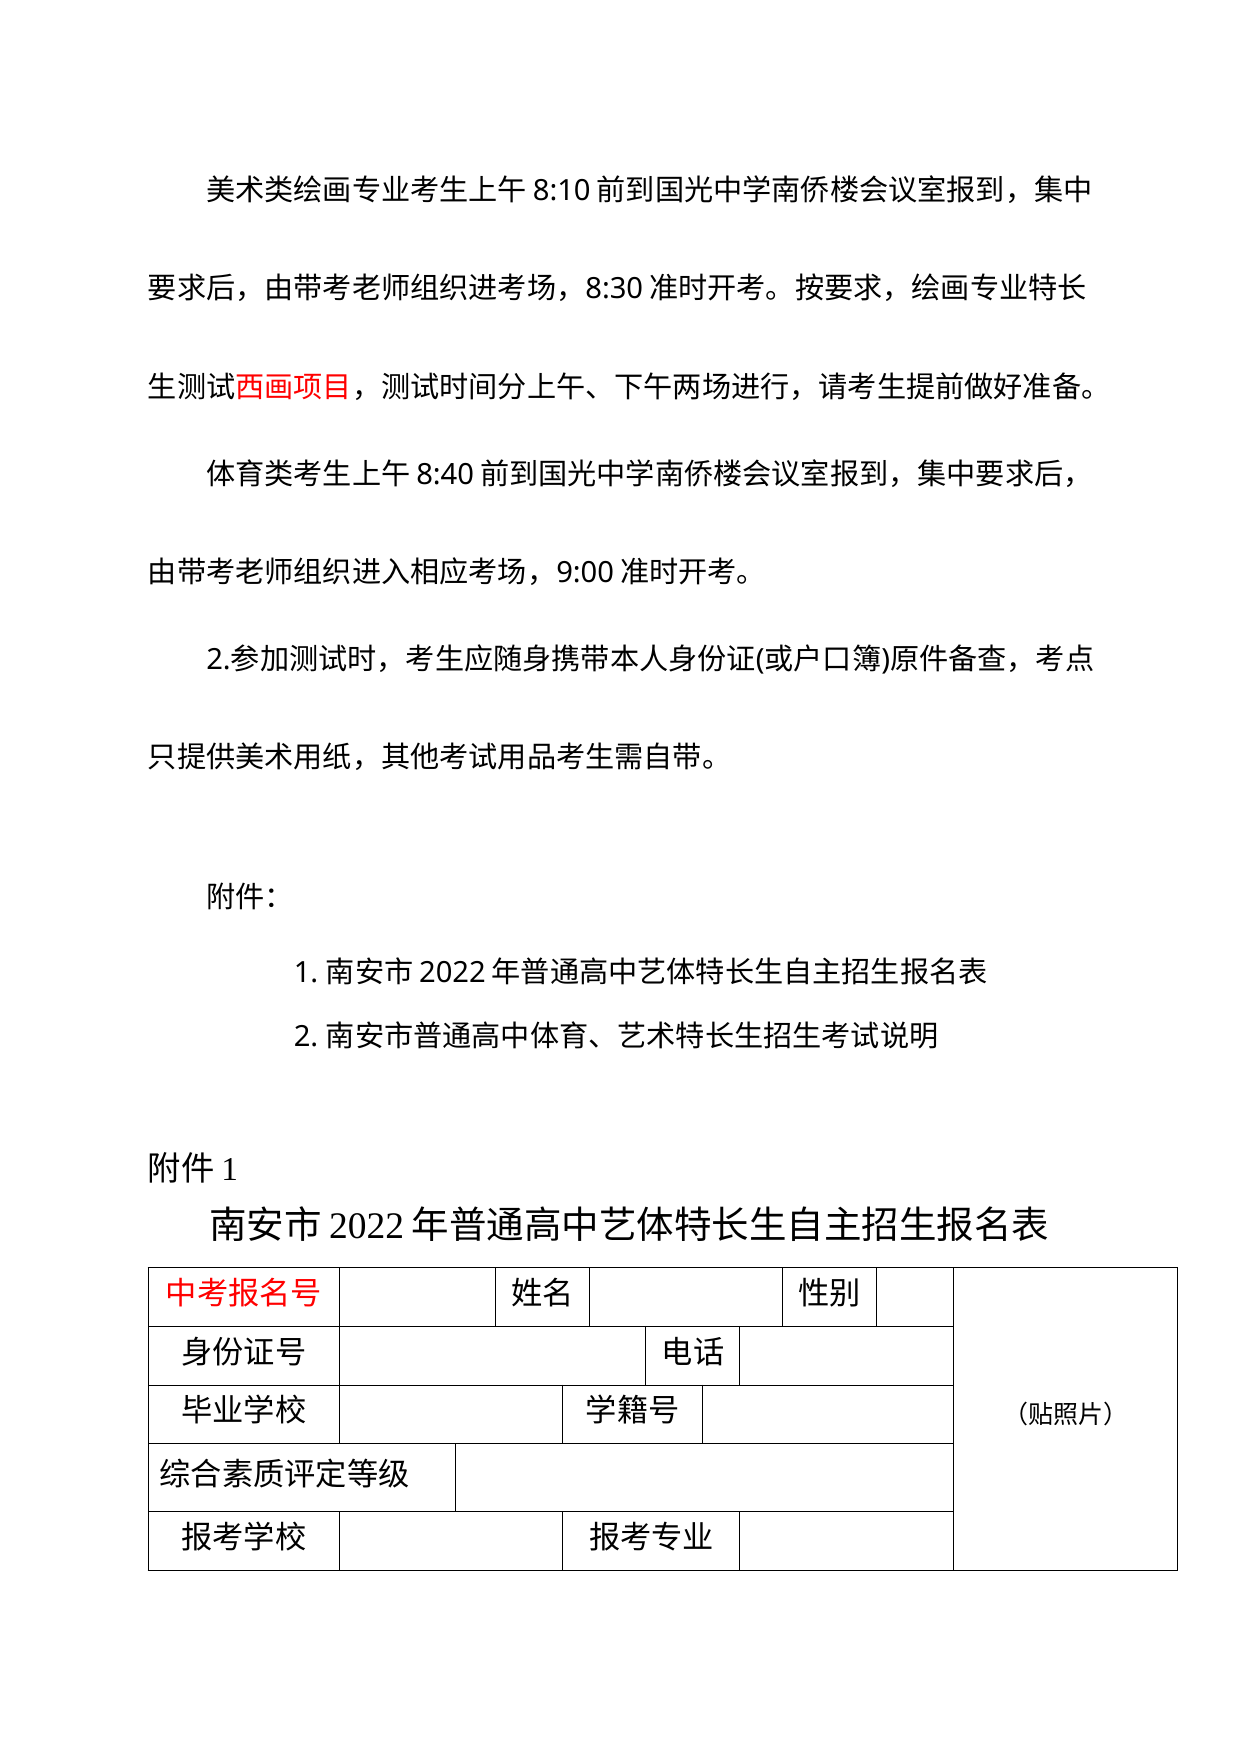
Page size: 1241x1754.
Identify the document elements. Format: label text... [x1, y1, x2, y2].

text 附件1 [148, 1134, 1110, 1192]
table_header [590, 1268, 782, 1326]
text 体育类考生上午8:40前到国光中学南侨楼会议室报到，集中要求后，由带考老师组织进入相应考场，9:00准时开考。 [148, 439, 1110, 603]
table_header [877, 1268, 953, 1326]
table_cell 报考专业 [563, 1512, 739, 1570]
table_header 姓名 [496, 1268, 589, 1326]
table_cell [340, 1512, 562, 1570]
table_header （贴照片） [954, 1268, 1177, 1570]
table_cell [340, 1386, 562, 1443]
table_cell 综合素质评定等级 [149, 1444, 455, 1511]
text 2. 南安市普通高中体育、艺术特长生招生考试说明 [148, 1012, 1110, 1054]
table_cell [703, 1386, 953, 1443]
table_header [340, 1268, 495, 1326]
table_cell 毕业学校 [149, 1386, 339, 1443]
table_cell [340, 1327, 645, 1384]
text 2.参加测试时，考生应随身携带本人身份证(或户口簿)原件备查，考点只提供美术用纸，其他考试用品考生需自带。 [148, 624, 1110, 788]
text 附件： [148, 862, 1110, 927]
table_cell 身份证号 [149, 1327, 339, 1384]
table_cell 学籍号 [563, 1386, 702, 1443]
text 南安市2022年普通高中艺体特长生自主招生报名表 [148, 1192, 1110, 1251]
table_cell [740, 1327, 953, 1384]
table_cell 报考学校 [149, 1512, 339, 1570]
table_cell [740, 1512, 953, 1570]
text 1. 南安市2022年普通高中艺体特长生自主招生报名表 [148, 948, 1110, 991]
table_cell [456, 1444, 953, 1511]
table_header 性别 [783, 1268, 876, 1326]
table_cell 电话 [646, 1327, 739, 1384]
text 美术类绘画专业考生上午8:10前到国光中学南侨楼会议室报到，集中要求后，由带考老师组织进考场，8:30准时开考。按要求，绘画专业特长生测试西画项目，测试时间分上午、下午两场进行，请考生提前做好准备。 [148, 155, 1110, 418]
table_header 中考报名号 [149, 1268, 339, 1326]
